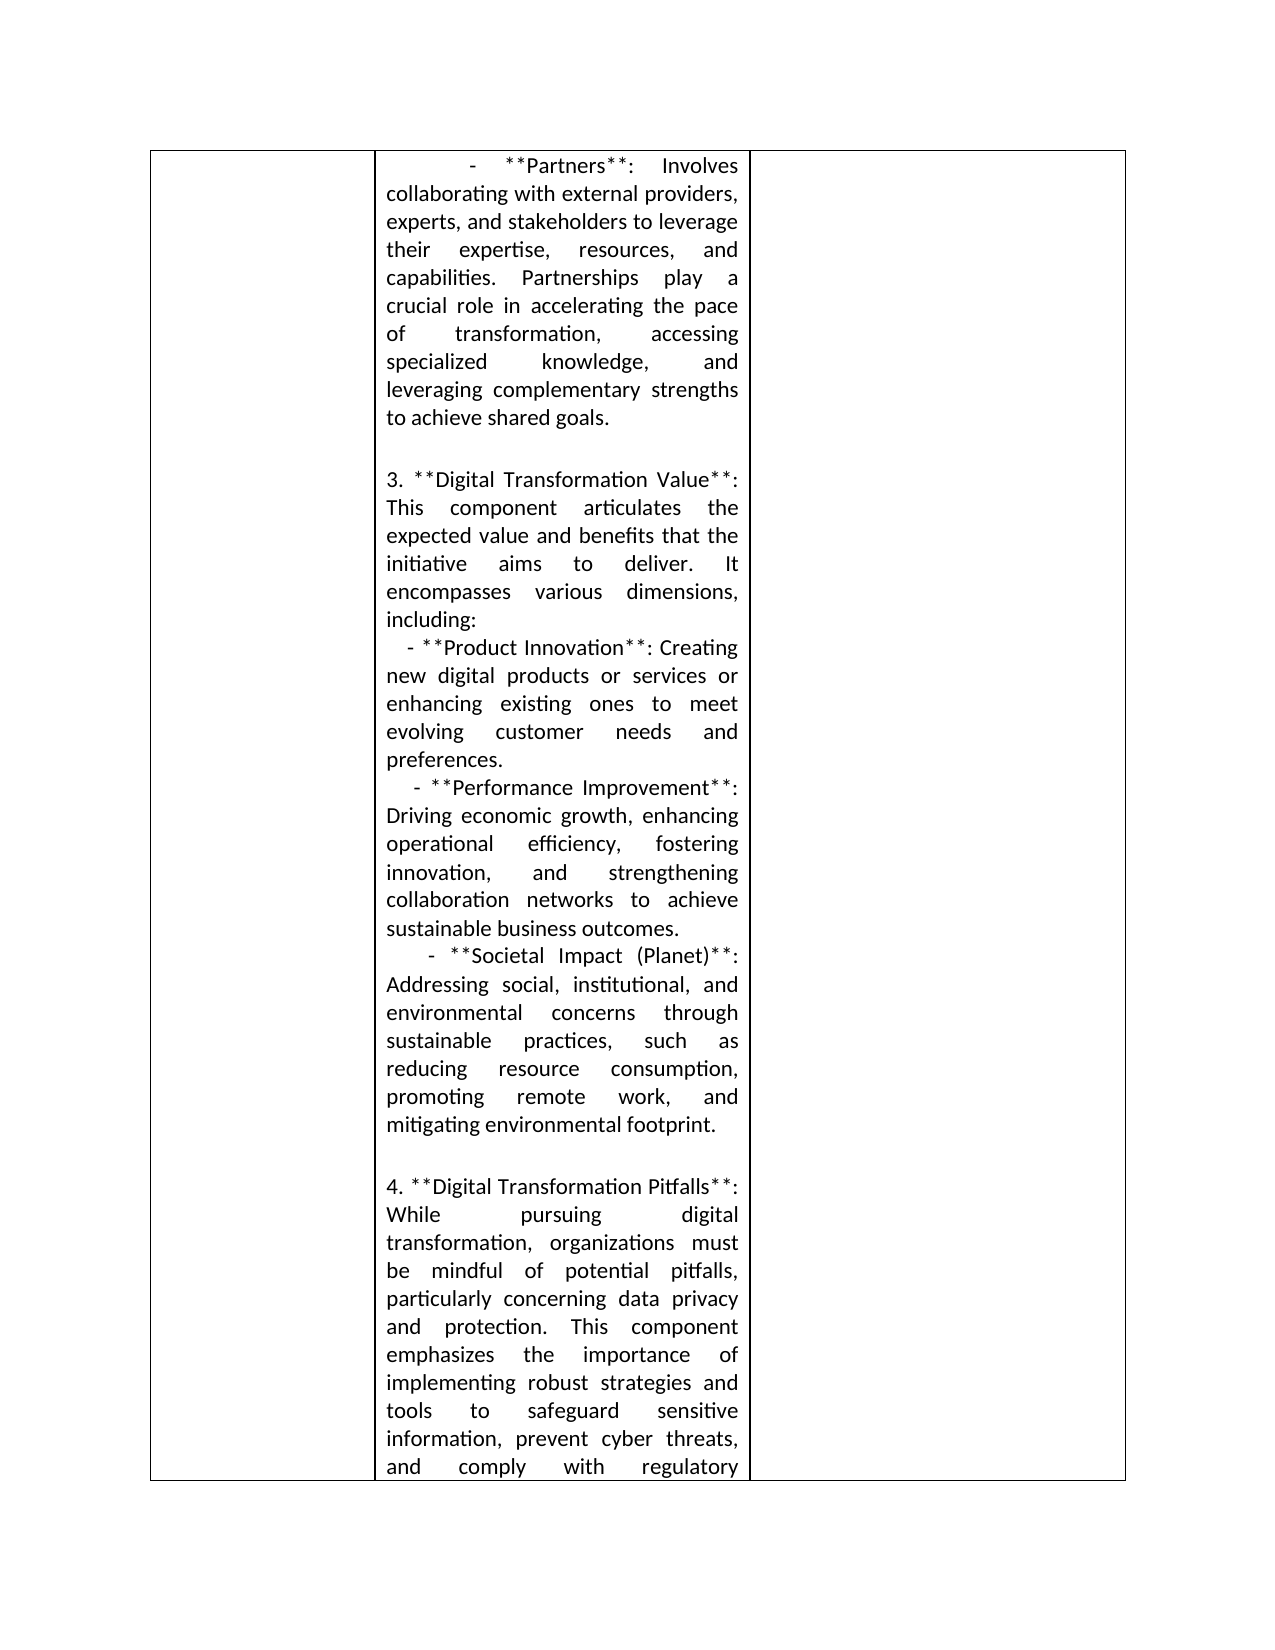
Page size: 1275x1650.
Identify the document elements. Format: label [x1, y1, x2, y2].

table_cell [376, 151, 749, 1480]
table_cell [751, 151, 1125, 1480]
table_cell [151, 151, 374, 1480]
